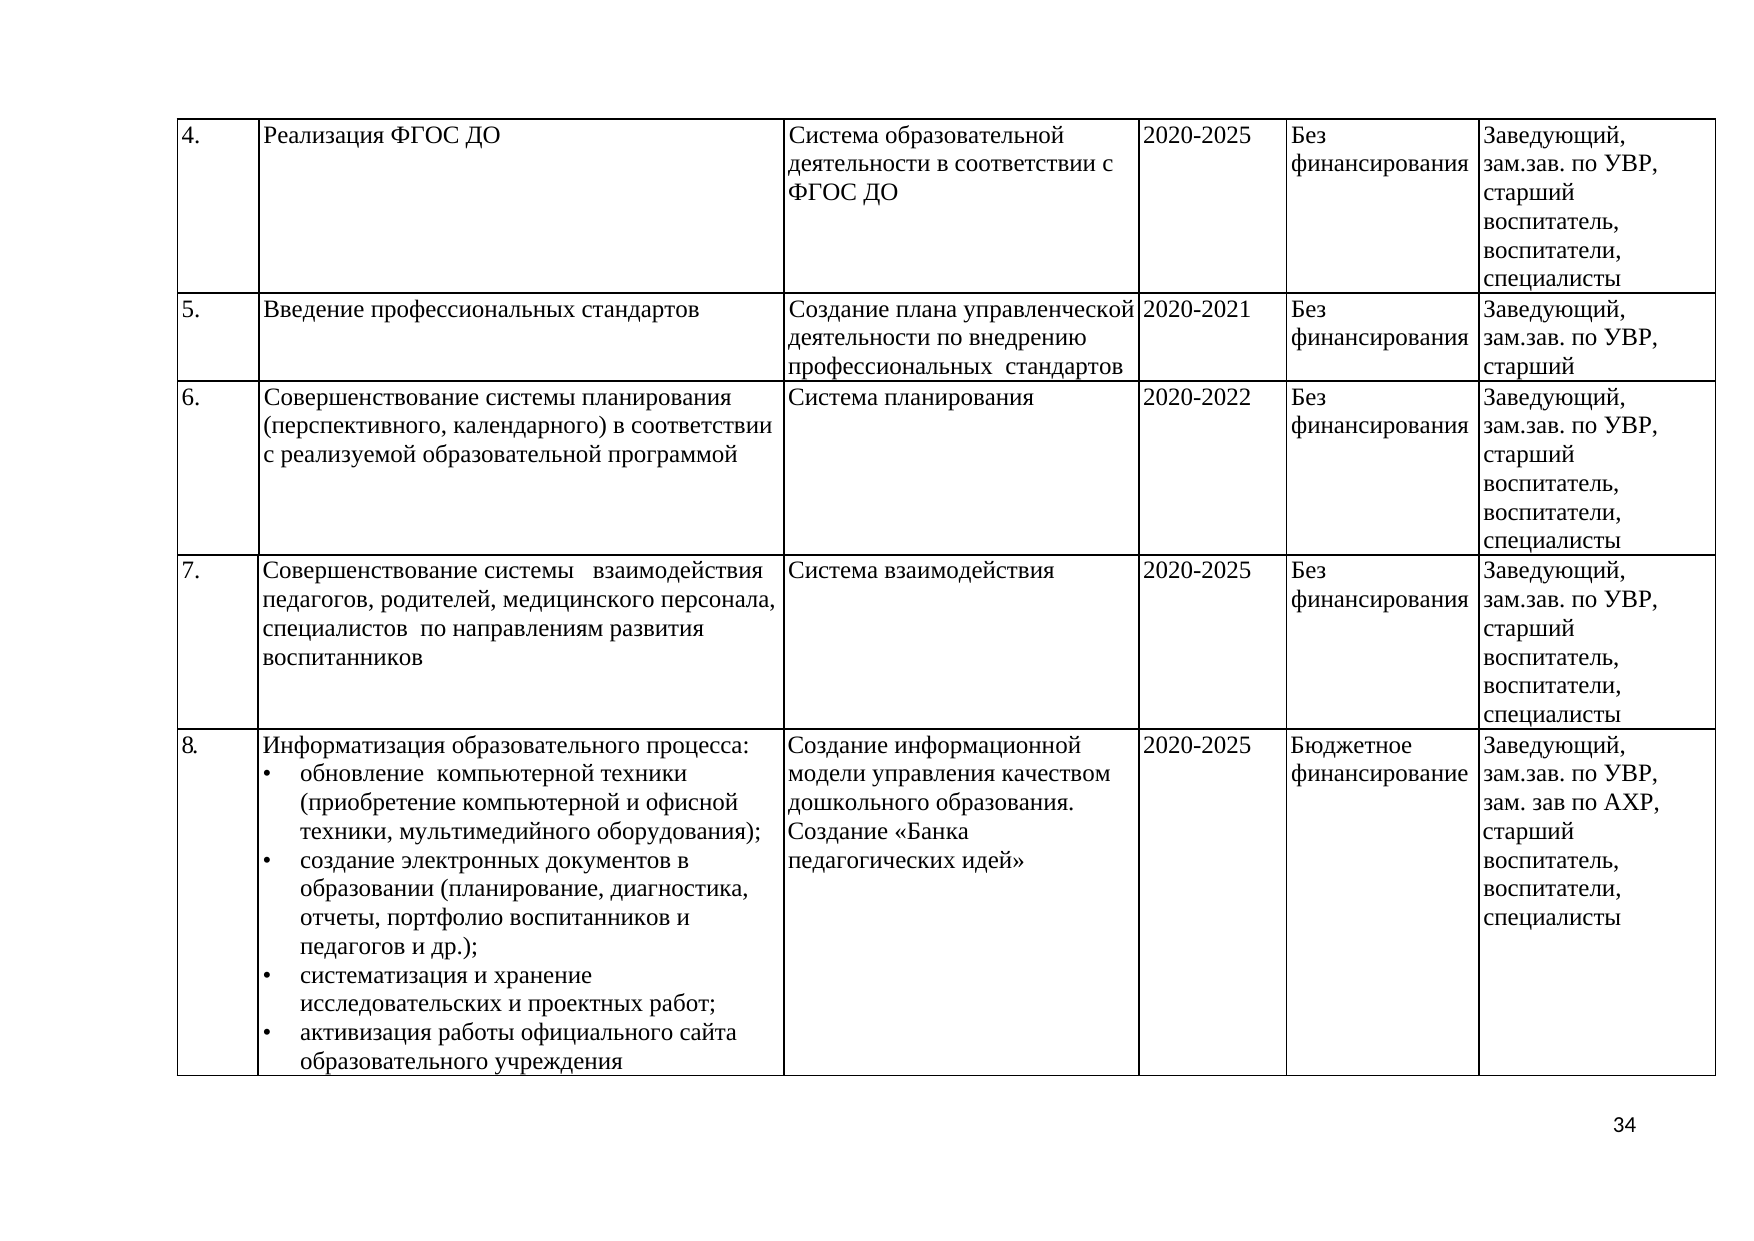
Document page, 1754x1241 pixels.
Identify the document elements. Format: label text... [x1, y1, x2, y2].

table_cell Заведующий, зам.зав. по УВР, старший воспитатель, воспитатели, специалисты [1480, 382, 1715, 554]
table_cell Создание информационной модели управления качеством дошкольного образования. Создание «Банка педагогических идей» [785, 730, 1138, 1075]
table_cell Без финансирования [1287, 556, 1478, 728]
table_header Заведующий, зам.зав. по УВР, старший воспитатель, воспитатели, специалисты [1480, 120, 1715, 292]
table_header Без финансирования [1287, 120, 1478, 292]
table_cell 5. [178, 294, 258, 380]
table_cell Бюджетное финансирование [1287, 730, 1478, 1075]
table_cell 2020-2021 [1140, 294, 1286, 380]
table_cell Без финансирования [1287, 294, 1478, 380]
table_cell 8. [178, 730, 257, 1075]
table_cell Без финансирования [1287, 382, 1478, 554]
table_cell 2020-2022 [1140, 382, 1286, 554]
table_cell Совершенствование системы взаимодействия педагогов, родителей, медицинского персонала, специалистов по направлениям развития воспитанников [259, 556, 783, 728]
table_cell 2020-2025 [1140, 730, 1286, 1075]
table_cell Совершенствование системы планирования (перспективного, календарного) в соответствии с реализуемой образовательной программой [260, 382, 783, 554]
table_cell 7. [178, 556, 257, 728]
table_cell Информатизация образовательного процесса: обновление компьютерной техники (приобретение компьютерной и офисной техники, мультимедийного оборудования); создание электронных документов в образовании (планирование, диагностика, отчеты, портфолио воспитанников и педагогов и др.); систематизация и хранение исследовательских и проектных работ; активизация работы официального сайта образовательного учреждения [259, 730, 783, 1075]
table_header 2020-2025 [1140, 120, 1286, 292]
table_header 4. [178, 120, 258, 292]
table_cell Заведующий, зам.зав. по УВР, старший [1480, 294, 1715, 380]
table_cell 2020-2025 [1140, 556, 1286, 728]
table_header Реализация ФГОС ДО [260, 120, 783, 292]
table_cell Система взаимодействия [785, 556, 1138, 728]
table_cell Введение профессиональных стандартов [260, 294, 783, 380]
table_header Система образовательной деятельности в соответствии с ФГОС ДО [785, 120, 1138, 292]
table_cell Система планирования [785, 382, 1138, 554]
table_cell 6. [178, 382, 258, 554]
table_cell Заведующий, зам.зав. по УВР, зам. зав по АХР, старший воспитатель, воспитатели, специалисты [1480, 730, 1715, 1075]
table_cell Заведующий, зам.зав. по УВР, старший воспитатель, воспитатели, специалисты [1480, 556, 1715, 728]
table_cell Создание плана управленческой деятельности по внедрению профессиональных стандартов [785, 294, 1138, 380]
